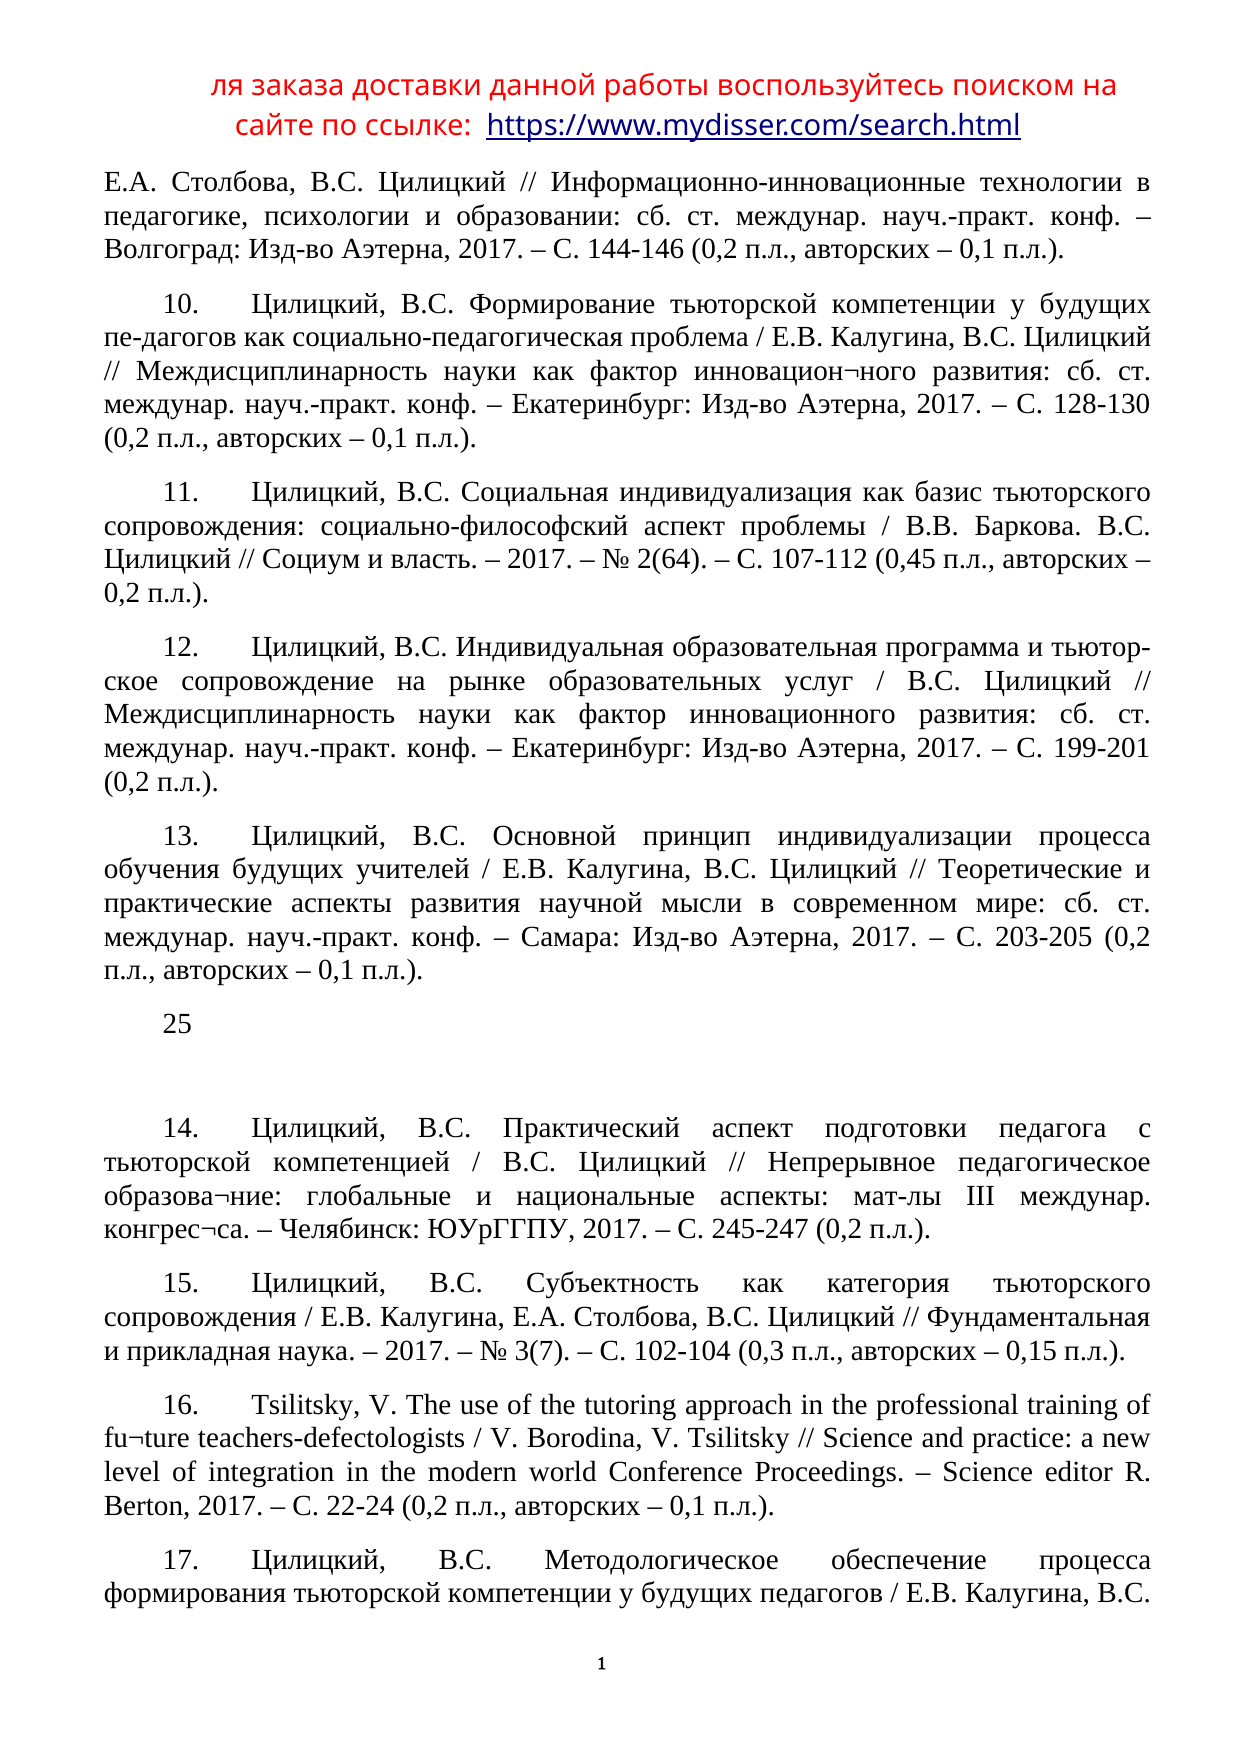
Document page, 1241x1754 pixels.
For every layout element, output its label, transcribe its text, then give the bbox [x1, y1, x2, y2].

text 13. Цилицкий, В.С. Основной принцип индивидуализации процесса обучения будущих учителей / Е.В. Калугина, В.С. Цилицкий // Теоретические и практические аспекты развития научной мысли в современном мире: сб. ст. междунар. науч.-практ. конф. – Самара: Изд-во Аэтерна, 2017. – C. 203-205 (0,2 п.л., авторских – 0,1 п.л.). [103, 818, 1152, 986]
text 14. Цилицкий, В.С. Практический аспект подготовки педагога с тьюторской компетенцией / В.С. Цилицкий // Непрерывное педагогическое образова¬ние: глобальные и национальные аспекты: мат-лы III междунар. конгрес¬са. – Челябинск: ЮУрГГПУ, 2017. – C. 245-247 (0,2 п.л.). [103, 1111, 1152, 1245]
text 11. Цилицкий, В.С. Социальная индивидуализация как базис тьюторского сопровождения: социально-философский аспект проблемы / В.В. Баркова. В.С. Цилицкий // Социум и власть. – 2017. – № 2(64). – С. 107-112 (0,45 п.л., авторских – 0,2 п.л.). [103, 474, 1152, 609]
text 12. Цилицкий, В.С. Индивидуальная образовательная программа и тьютор-ское сопровождение на рынке образовательных услуг / В.С. Цилицкий // Междисциплинарность науки как фактор инновационного развития: сб. ст. междунар. науч.-практ. конф. – Екатеринбург: Изд-во Аэтерна, 2017. – C. 199-201 (0,2 п.л.). [103, 629, 1152, 797]
text 15. Цилицкий, В.С. Субъектность как категория тьюторского сопровождения / Е.В. Калугина, Е.А. Столбова, В.С. Цилицкий // Фундаментальная и прикладная наука. – 2017. – № 3(7). – С. 102-104 (0,3 п.л., авторских – 0,15 п.л.). [103, 1266, 1152, 1366]
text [103, 164, 1152, 265]
text 25 [103, 1007, 1152, 1040]
text 10. Цилицкий, В.С. Формирование тьюторской компетенции у будущих пе-дагогов как социально-педагогическая проблема / Е.В. Калугина, В.С. Цилицкий // Междисциплинарность науки как фактор инновацион¬ного развития: сб. ст. междунар. науч.-практ. конф. – Екатеринбург: Изд-во Аэтерна, 2017. – C. 128-130 (0,2 п.л., авторских – 0,1 п.л.). [103, 286, 1152, 454]
text 16. Tsilitsky, V. The use of the tutoring approach in the professional training of fu¬ture teachers-defectologists / V. Borodina, V. Tsilitsky // Science and practice: a new level of integration in the modern world Conference Proceedings. – Science editor R. Berton, 2017. – С. 22-24 (0,2 п.л., авторских – 0,1 п.л.). [103, 1387, 1152, 1521]
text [103, 1542, 1152, 1609]
